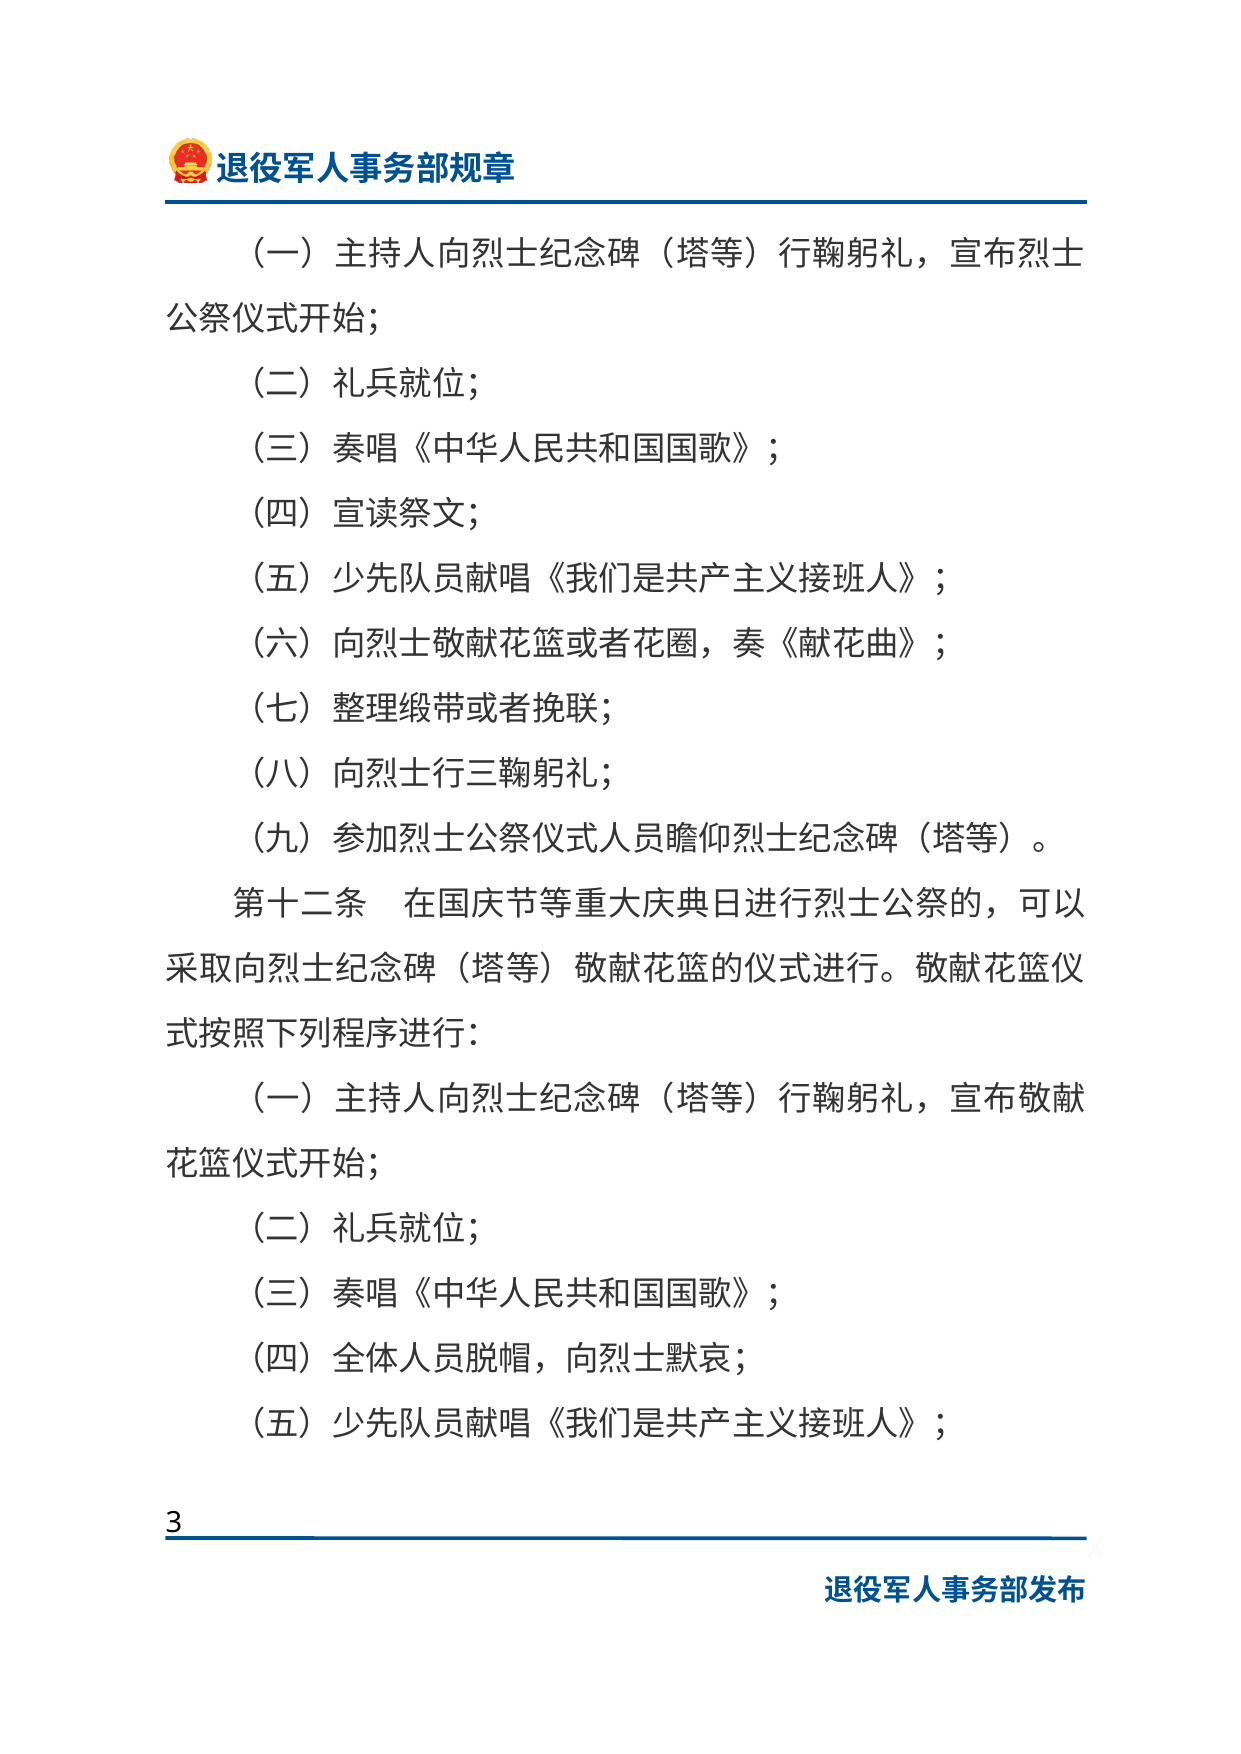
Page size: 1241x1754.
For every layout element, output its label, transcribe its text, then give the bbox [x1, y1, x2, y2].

text （五）少先队员献唱《我们是共产主义接班人》； [165, 544, 1087, 609]
text （五）少先队员献唱《我们是共产主义接班人》； [165, 1389, 1087, 1454]
text （四）宣读祭文； [165, 479, 1087, 544]
text （一）主持人向烈士纪念碑（塔等）行鞠躬礼，宣布敬献花篮仪式开始； [165, 1064, 1087, 1194]
picture [165, 136, 216, 187]
text （二）礼兵就位； [165, 1194, 1087, 1259]
text （八）向烈士行三鞠躬礼； [165, 739, 1087, 804]
text 第十二条 在国庆节等重大庆典日进行烈士公祭的，可以采取向烈士纪念碑（塔等）敬献花篮的仪式进行。敬献花篮仪式按照下列程序进行： [165, 869, 1087, 942]
text （四）全体人员脱帽，向烈士默哀； [165, 1324, 1087, 1389]
text （七）整理缎带或者挽联； [165, 674, 1087, 739]
text （一）主持人向烈士纪念碑（塔等）行鞠躬礼，宣布烈士公祭仪式开始； [165, 219, 1087, 349]
text （三）奏唱《中华人民共和国国歌》； [165, 1259, 1087, 1324]
text （三）奏唱《中华人民共和国国歌》； [165, 414, 1087, 479]
text （六）向烈士敬献花篮或者花圈，奏《献花曲》； [165, 609, 1087, 674]
text （九）参加烈士公祭仪式人员瞻仰烈士纪念碑（塔等）。 [165, 804, 1087, 869]
text （二）礼兵就位； [165, 349, 1087, 414]
text 第十二条 在国庆节等重大庆典日进行烈士公祭的，可以采取向烈士纪念碑（塔等）敬献花篮的仪式进行。敬献花篮仪式按照下列程序进行： [165, 990, 1087, 1064]
